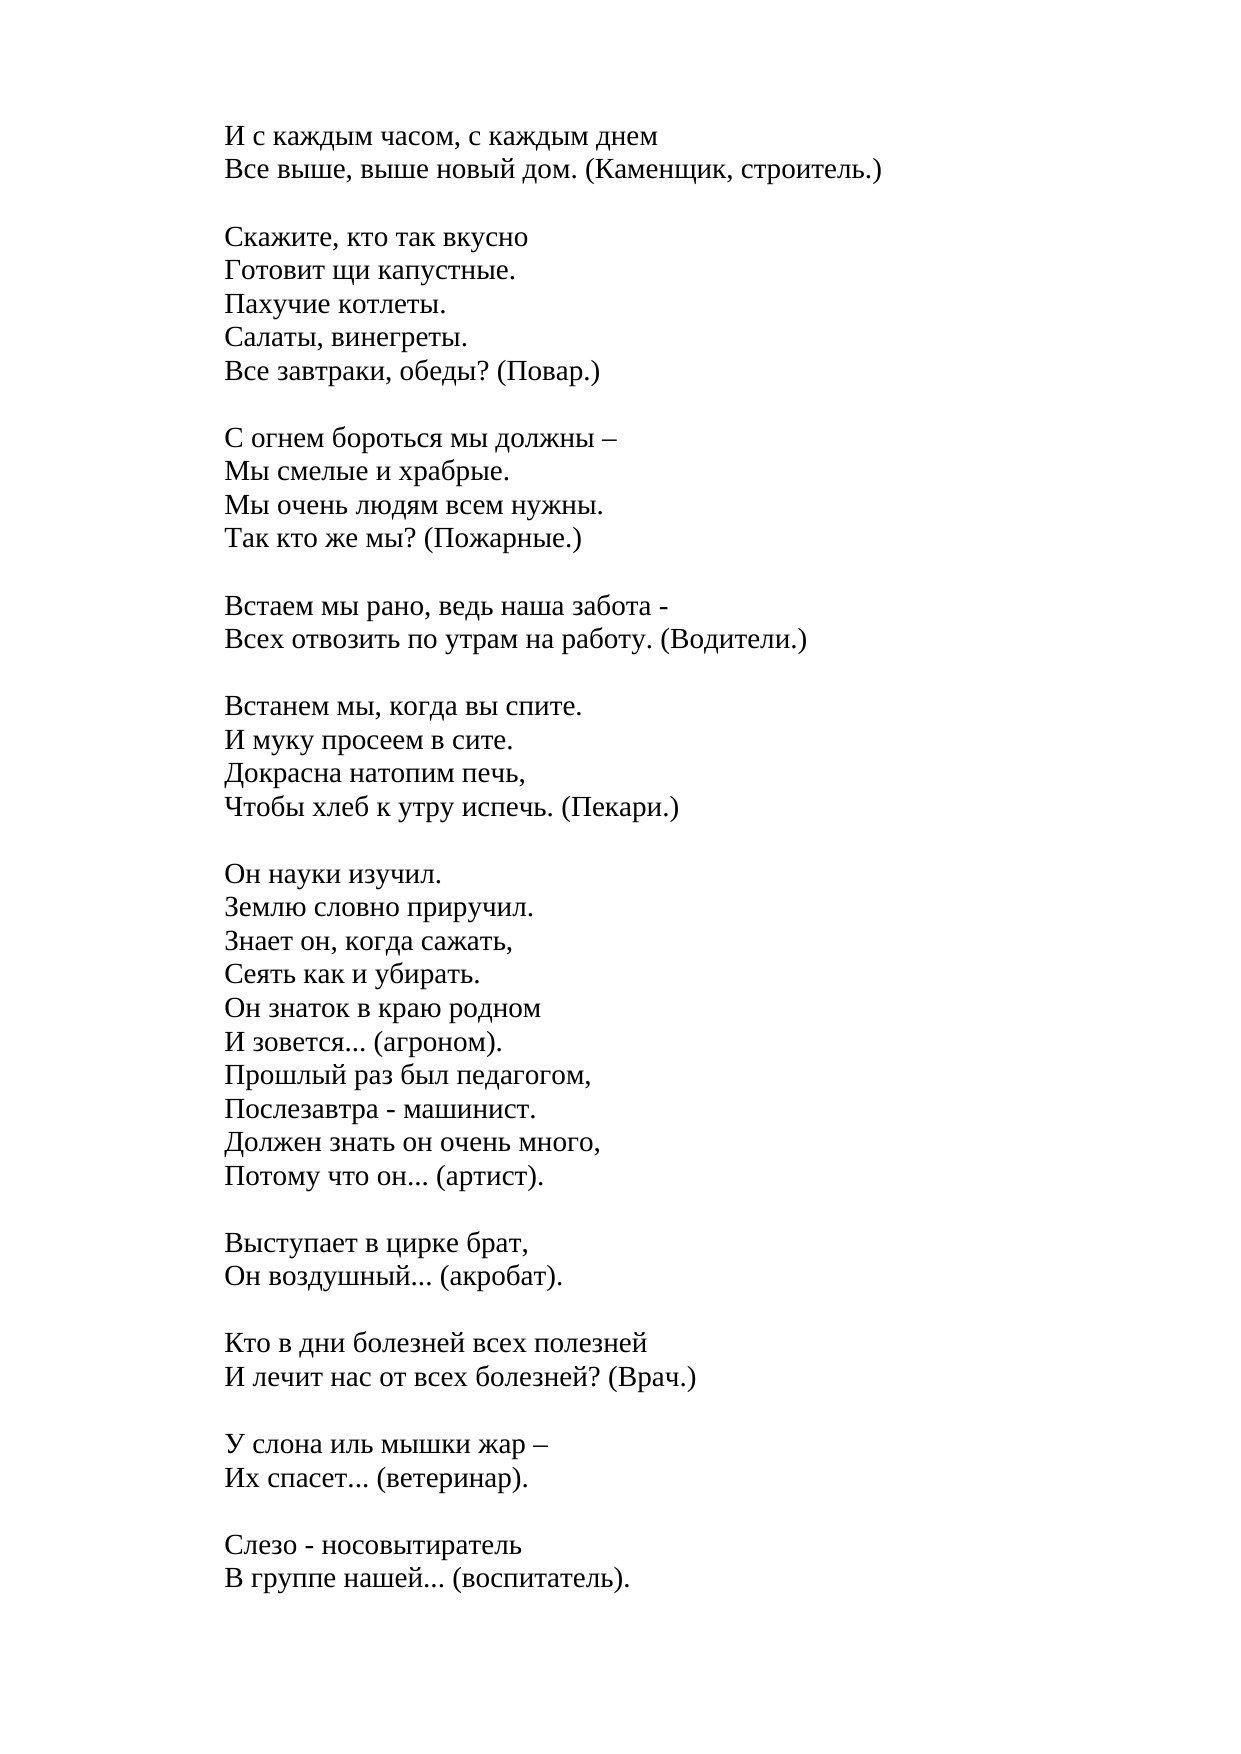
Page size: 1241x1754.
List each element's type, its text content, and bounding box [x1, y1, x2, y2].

text Готовит щи капустные. [177, 252, 1152, 286]
text Их спасет... (ветеринар). [177, 1460, 1152, 1493]
text Он науки изучил. [177, 856, 1152, 889]
text И лечит нас от всех болезней? (Врач.) [177, 1359, 1152, 1393]
text Мы очень людям всем нужны. [177, 487, 1152, 521]
text В группе нашей... (воспитатель). [177, 1560, 1152, 1594]
text Он воздушный... (акробат). [177, 1258, 1152, 1292]
text Выступает в цирке брат, [177, 1225, 1152, 1258]
text Салаты, винегреты. [177, 319, 1152, 353]
text И с каждым часом, с каждым днем [177, 118, 1152, 152]
text Встаем мы рано, ведь наша забота - [177, 588, 1152, 621]
text Всех отвозить по утрам на работу. (Водители.) [177, 621, 1152, 655]
text Докрасна натопим печь, [177, 755, 1152, 789]
text Скажите, кто так вкусно [177, 219, 1152, 252]
text Чтобы хлеб к утру испечь. (Пекари.) [177, 789, 1152, 822]
text Так кто же мы? (Пожарные.) [177, 521, 1152, 554]
text Послезавтра - машинист. [177, 1091, 1152, 1124]
text Слезо - носовытиратель [177, 1527, 1152, 1560]
text Встанем мы, когда вы спите. [177, 688, 1152, 722]
text Землю словно приручил. [177, 889, 1152, 923]
text У слона иль мышки жар – [177, 1426, 1152, 1460]
text Он знаток в краю родном [177, 990, 1152, 1024]
text И зовется... (агроном). [177, 1024, 1152, 1057]
text И муку просеем в сите. [177, 722, 1152, 755]
text Прошлый раз был педагогом, [177, 1057, 1152, 1091]
text Кто в дни болезней всех полезней [177, 1326, 1152, 1359]
text Потому что он... (артист). [177, 1158, 1152, 1191]
text Знает он, когда сажать, [177, 923, 1152, 957]
text Пахучие котлеты. [177, 286, 1152, 319]
text С огнем бороться мы должны – [177, 420, 1152, 453]
text Все завтраки, обеды? (Повар.) [177, 353, 1152, 386]
text Сеять как и убирать. [177, 957, 1152, 990]
text Все выше, выше новый дом. (Каменщик, строитель.) [177, 152, 1152, 185]
text Мы смелые и храбрые. [177, 453, 1152, 487]
text Должен знать он очень много, [177, 1124, 1152, 1158]
